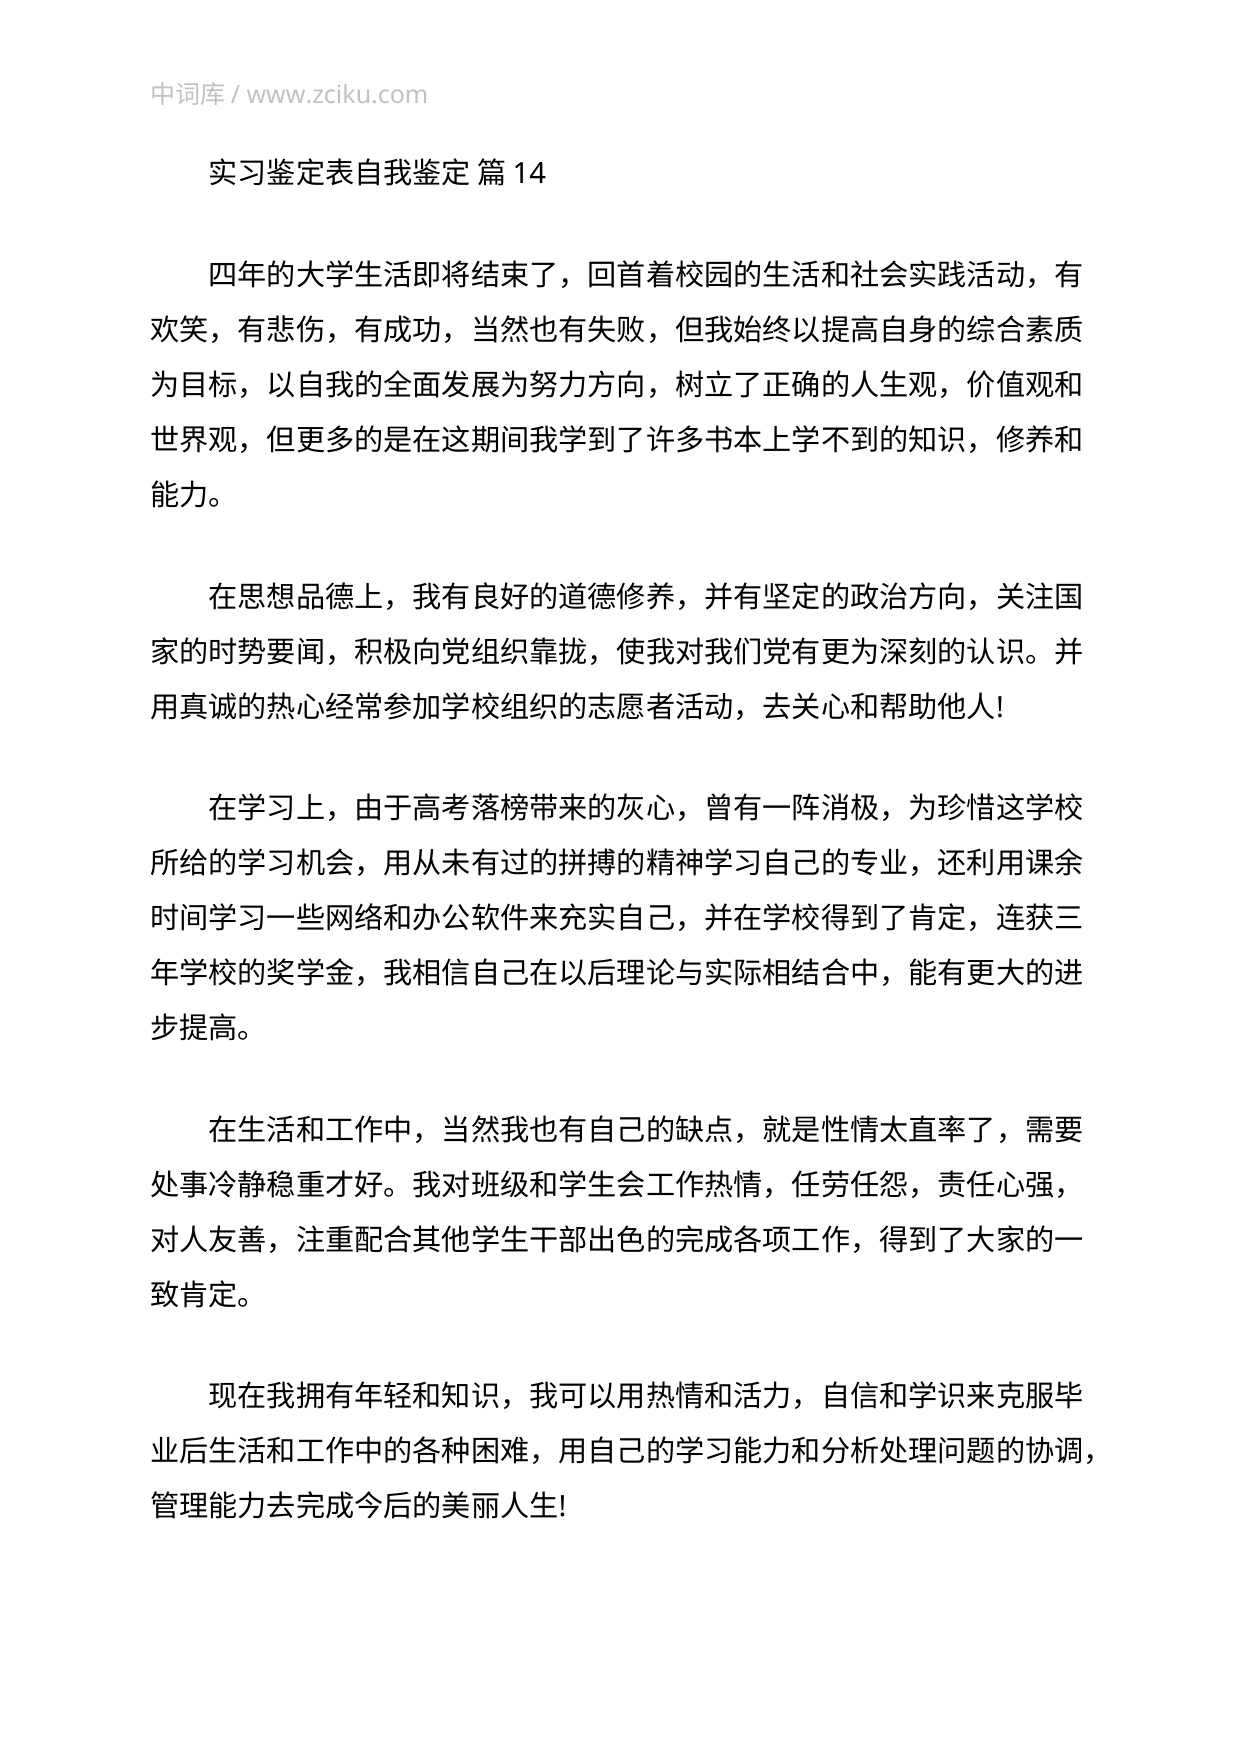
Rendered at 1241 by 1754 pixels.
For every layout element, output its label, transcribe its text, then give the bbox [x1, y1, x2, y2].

text 在学习上，由于高考落榜带来的灰心，曾有一阵消极，为珍惜这学校所给的学习机会，用从未有过的拼搏的精神学习自己的专业，还利用课余时间学习一些网络和办公软件来充实自己，并在学校得到了肯定，连获三年学校的奖学金，我相信自己在以后理论与实际相结合中，能有更大的进步提高。 [150, 785, 1090, 1047]
text 实习鉴定表自我鉴定 篇14 [150, 150, 1090, 192]
text 四年的大学生活即将结束了，回首着校园的生活和社会实践活动，有欢笑，有悲伤，有成功，当然也有失败，但我始终以提高自身的综合素质为目标，以自我的全面发展为努力方向，树立了正确的人生观，价值观和世界观，但更多的是在这期间我学到了许多书本上学不到的知识，修养和能力。 [150, 252, 1090, 514]
text 在生活和工作中，当然我也有自己的缺点，就是性情太直率了，需要处事冷静稳重才好。我对班级和学生会工作热情，任劳任怨，责任心强，对人友善，注重配合其他学生干部出色的完成各项工作，得到了大家的一致肯定。 [150, 1106, 1090, 1313]
text 现在我拥有年轻和知识，我可以用热情和活力，自信和学识来克服毕业后生活和工作中的各种困难，用自己的学习能力和分析处理问题的协调，管理能力去完成今后的美丽人生! [150, 1373, 1090, 1525]
text 在思想品德上，我有良好的道德修养，并有坚定的政治方向，关注国家的时势要闻，积极向党组织靠拢，使我对我们党有更为深刻的认识。并用真诚的热心经常参加学校组织的志愿者活动，去关心和帮助他人! [150, 573, 1090, 726]
